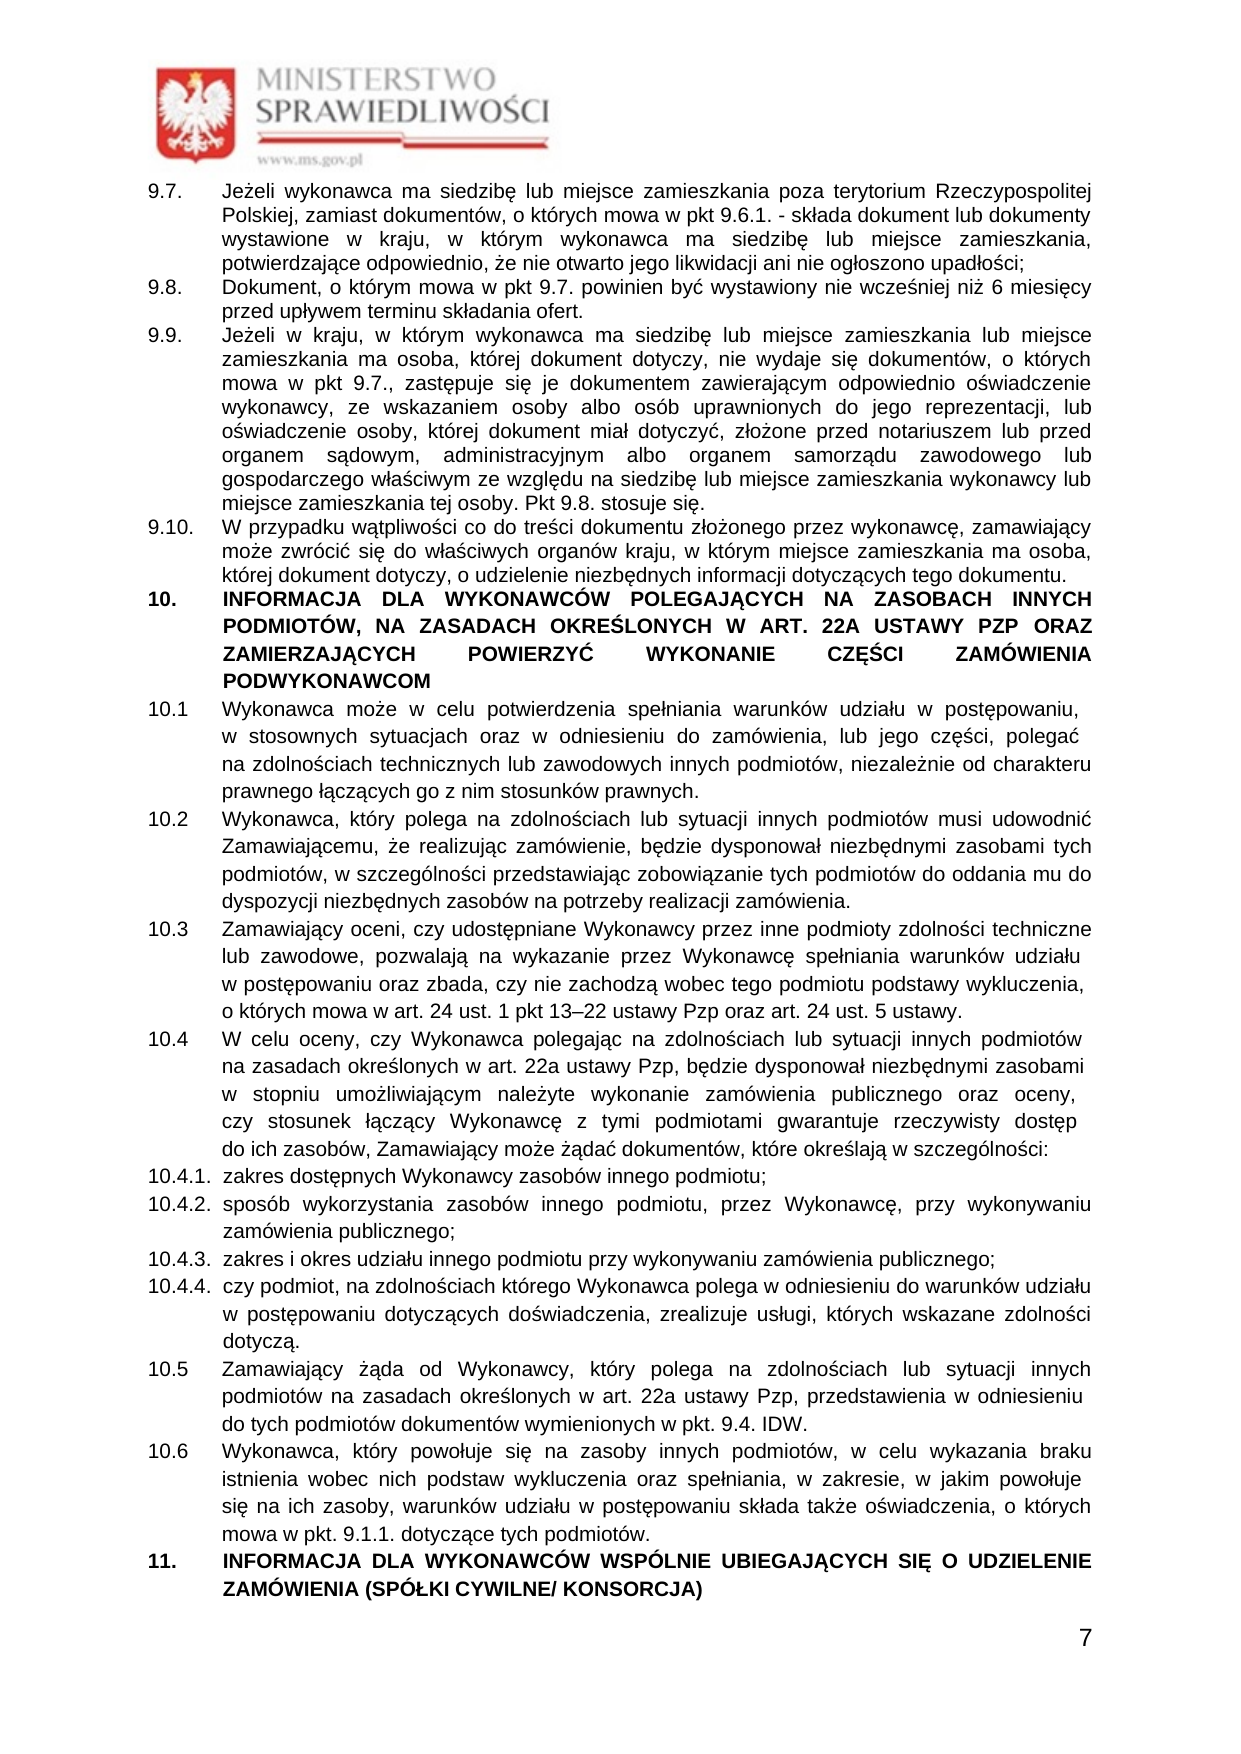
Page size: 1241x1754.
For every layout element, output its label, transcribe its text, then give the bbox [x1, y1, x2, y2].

text 9.8. Dokument, o którym mowa w pkt 9.7. powinien być wystawiony nie wcześniej niż 6 miesięcy przed upływem terminu składania ofert. [148, 275, 1092, 323]
list zakres i okres udziału innego podmiotu przy wykonywaniu zamówienia publicznego; [148, 1247, 1092, 1271]
text 10.5 Zamawiający żąda od Wykonawcy, który polega na zdolnościach lub sytuacji innych podmiotów na zasadach określonych w art. 22a ustawy Pzp, przedstawienia w odniesieniu do tych podmiotów dokumentów wymienionych w pkt. 9.4. IDW. [148, 1357, 1092, 1436]
text 10.3 Zamawiający oceni, czy udostępniane Wykonawcy przez inne podmioty zdolności techniczne lub zawodowe, pozwalają na wykazanie przez Wykonawcę spełniania warunków udziału w postępowaniu oraz zbada, czy nie zachodzą wobec tego podmiotu podstawy wykluczenia, o których mowa w art. 24 ust. 1 pkt 13–22 ustawy Pzp oraz art. 24 ust. 5 ustawy. [148, 917, 1092, 1023]
text 10.1 Wykonawca może w celu potwierdzenia spełniania warunków udziału w postępowaniu, w stosownych sytuacjach oraz w odniesieniu do zamówienia, lub jego części, polegać na zdolnościach technicznych lub zawodowych innych podmiotów, niezależnie od charakteru prawnego łączących go z nim stosunków prawnych. [148, 697, 1092, 803]
list zakres dostępnych Wykonawcy zasobów innego podmiotu; [148, 1164, 1092, 1188]
picture [147, 59, 562, 180]
text 10. INFORMACJA DLA WYKONAWCÓW POLEGAJĄCYCH NA ZASOBACH INNYCH PODMIOTÓW, NA ZASADACH OKREŚLONYCH W ART. 22A USTAWY PZP ORAZ ZAMIERZAJĄCYCH POWIERZYĆ WYKONANIE CZĘŚCI ZAMÓWIENIA PODWYKONAWCOM [148, 587, 1092, 693]
list czy podmiot, na zdolnościach którego Wykonawca polega w odniesieniu do warunków udziału w postępowaniu dotyczących doświadczenia, zrealizuje usługi, których wskazane zdolności dotyczą. [148, 1274, 1092, 1353]
list sposób wykorzystania zasobów innego podmiotu, przez Wykonawcę, przy wykonywaniu zamówienia publicznego; [148, 1192, 1092, 1243]
text 11. INFORMACJA DLA WYKONAWCÓW WSPÓLNIE UBIEGAJĄCYCH SIĘ O UDZIELENIE ZAMÓWIENIA (SPÓŁKI CYWILNE/ KONSORCJA) [148, 1549, 1092, 1601]
text 10.2 Wykonawca, który polega na zdolnościach lub sytuacji innych podmiotów musi udowodnić Zamawiającemu, że realizując zamówienie, będzie dysponował niezbędnymi zasobami tych podmiotów, w szczególności przedstawiając zobowiązanie tych podmiotów do oddania mu do dyspozycji niezbędnych zasobów na potrzeby realizacji zamówienia. [148, 807, 1092, 913]
text 9.7. Jeżeli wykonawca ma siedzibę lub miejsce zamieszkania poza terytorium Rzeczypospolitej Polskiej, zamiast dokumentów, o których mowa w pkt 9.6.1. - składa dokument lub dokumenty wystawione w kraju, w którym wykonawca ma siedzibę lub miejsce zamieszkania, potwierdzające odpowiednio, że nie otwarto jego likwidacji ani nie ogłoszono upadłości; [148, 179, 1092, 275]
text 10.6 Wykonawca, który powołuje się na zasoby innych podmiotów, w celu wykazania braku istnienia wobec nich podstaw wykluczenia oraz spełniania, w zakresie, w jakim powołuje się na ich zasoby, warunków udziału w postępowaniu składa także oświadczenia, o których mowa w pkt. 9.1.1. dotyczące tych podmiotów. [148, 1439, 1092, 1546]
text 10.4 W celu oceny, czy Wykonawca polegając na zdolnościach lub sytuacji innych podmiotów na zasadach określonych w art. 22a ustawy Pzp, będzie dysponował niezbędnymi zasobami w stopniu umożliwiającym należyte wykonanie zamówienia publicznego oraz oceny, czy stosunek łączący Wykonawcę z tymi podmiotami gwarantuje rzeczywisty dostęp do ich zasobów, Zamawiający może żądać dokumentów, które określają w szczególności: [148, 1027, 1092, 1161]
text 9.9. Jeżeli w kraju, w którym wykonawca ma siedzibę lub miejsce zamieszkania lub miejsce zamieszkania ma osoba, której dokument dotyczy, nie wydaje się dokumentów, o których mowa w pkt 9.7., zastępuje się je dokumentem zawierającym odpowiednio oświadczenie wykonawcy, ze wskazaniem osoby albo osób uprawnionych do jego reprezentacji, lub oświadczenie osoby, której dokument miał dotyczyć, złożone przed notariuszem lub przed organem sądowym, administracyjnym albo organem samorządu zawodowego lub gospodarczego właściwym ze względu na siedzibę lub miejsce zamieszkania wykonawcy lub miejsce zamieszkania tej osoby. Pkt 9.8. stosuje się. [148, 323, 1092, 515]
text 9.10. W przypadku wątpliwości co do treści dokumentu złożonego przez wykonawcę, zamawiający może zwrócić się do właściwych organów kraju, w którym miejsce zamieszkania ma osoba, której dokument dotyczy, o udzielenie niezbędnych informacji dotyczących tego dokumentu. [148, 515, 1092, 587]
